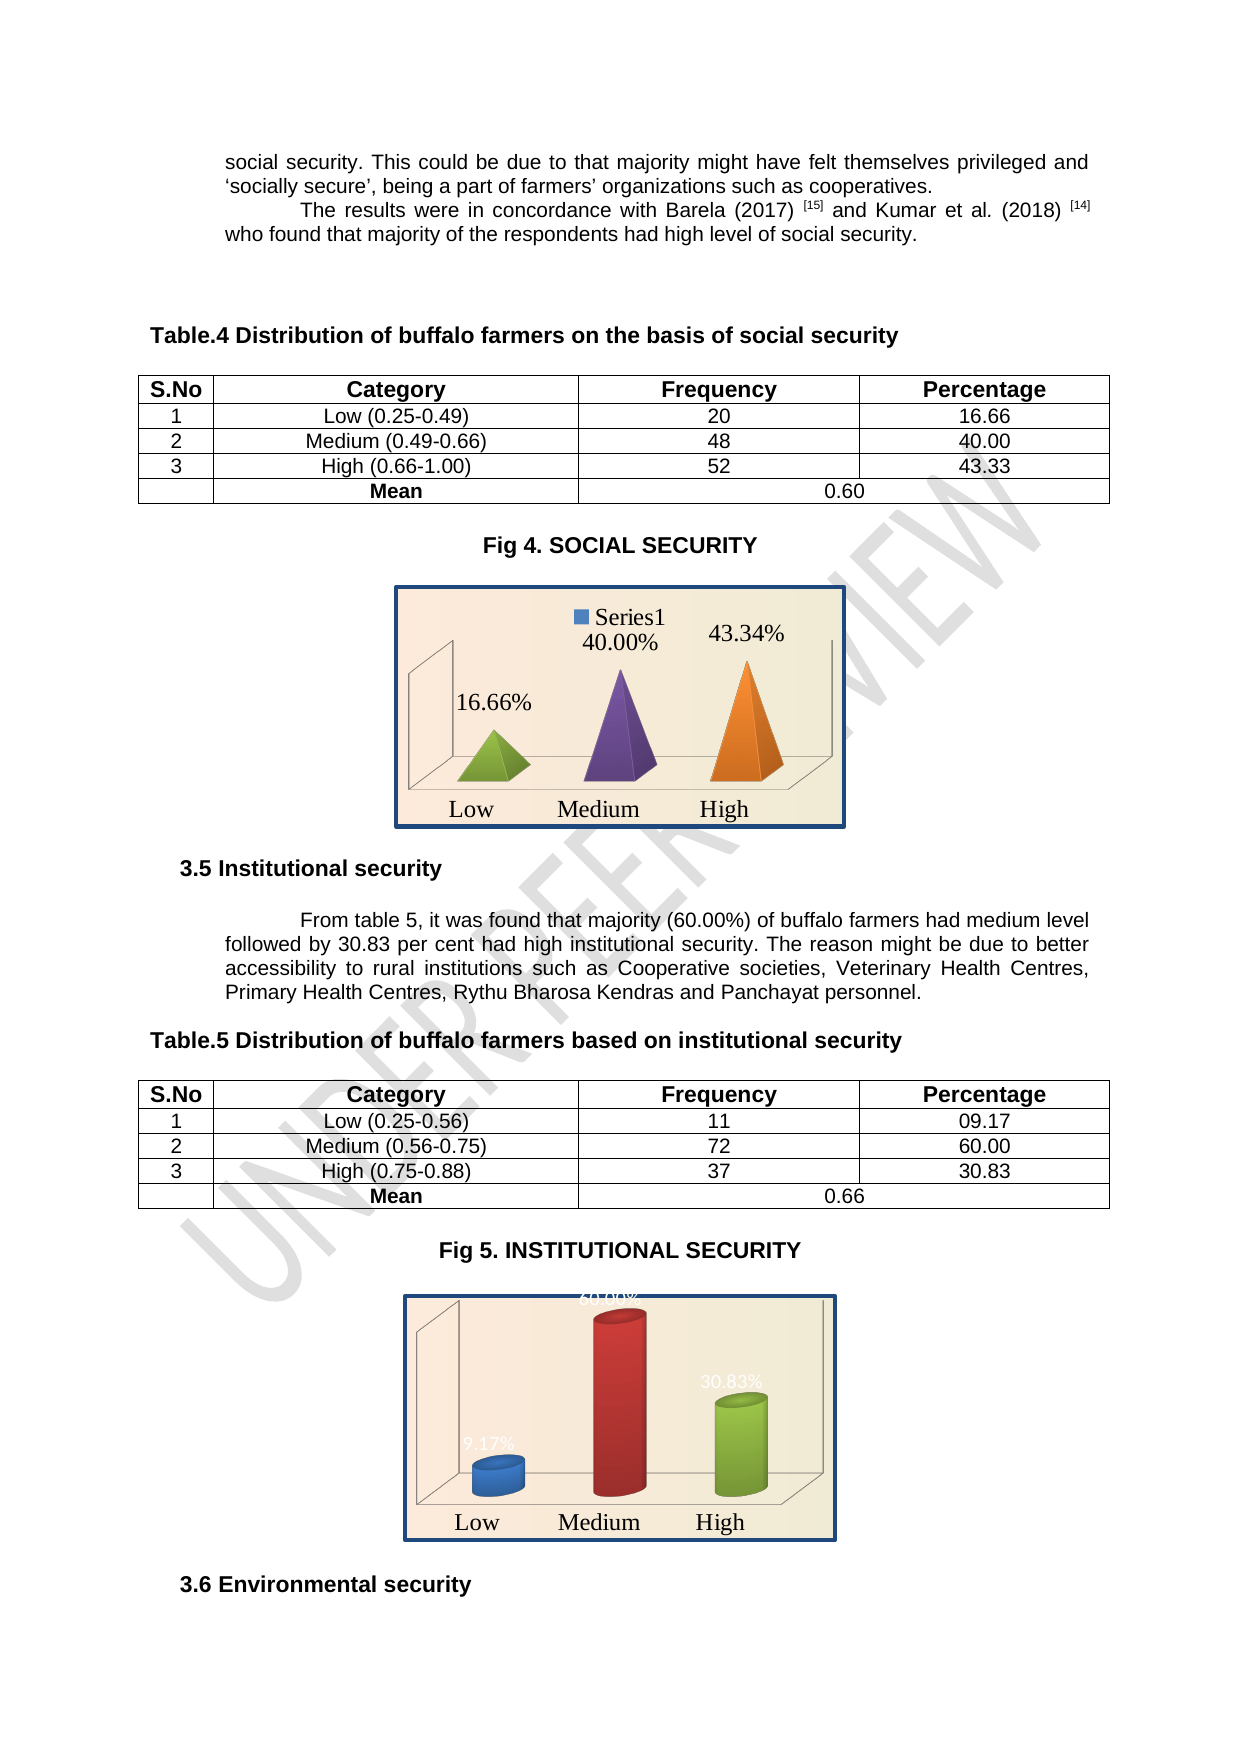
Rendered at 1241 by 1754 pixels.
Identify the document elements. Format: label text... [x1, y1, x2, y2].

table_cell Medium (0.49-0.66) [214, 429, 578, 453]
table_header Percentage [860, 376, 1109, 403]
list Institutional security [179, 855, 1090, 881]
table_cell Mean [214, 1184, 578, 1208]
table_cell 2 [139, 429, 213, 453]
table_cell 16.66 [860, 404, 1109, 428]
table_cell [139, 1184, 213, 1208]
table_header Percentage [860, 1081, 1109, 1108]
table_header Frequency [579, 1081, 859, 1108]
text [225, 150, 1090, 198]
table_cell 43.33 [860, 454, 1109, 478]
table_cell 11 [579, 1109, 859, 1133]
table_cell Medium (0.56-0.75) [214, 1134, 578, 1158]
table_cell 3 [139, 1159, 213, 1183]
table_cell 09.17 [860, 1109, 1109, 1133]
text Fig 5. INSTITUTIONAL SECURITY [150, 1237, 1090, 1264]
table_cell 40.00 [860, 429, 1109, 453]
table_cell 72 [579, 1134, 859, 1158]
text Table.4 Distribution of buffalo farmers on the basis of social security [150, 322, 1090, 349]
table_header Category [214, 1081, 578, 1108]
table_cell 0.60 [579, 479, 1109, 503]
table_cell 1 [139, 404, 213, 428]
list Environmental security [179, 1571, 1090, 1597]
table_cell 30.83 [860, 1159, 1109, 1183]
table_cell 37 [579, 1159, 859, 1183]
table_cell Low (0.25-0.56) [214, 1109, 578, 1133]
table_header S.No [139, 376, 213, 403]
table_cell 3 [139, 454, 213, 478]
table_cell Low (0.25-0.49) [214, 404, 578, 428]
table_cell 52 [579, 454, 859, 478]
table_cell 0.66 [579, 1184, 1109, 1208]
table_cell [139, 479, 213, 503]
table_header S.No [139, 1081, 213, 1108]
table_cell Mean [214, 479, 578, 503]
table_cell 60.00 [860, 1134, 1109, 1158]
text Table.5 Distribution of buffalo farmers based on institutional security [150, 1027, 1090, 1054]
text The results were in concordance with Barela (2017) [15] and Kumar et al. (2018) [14] who found that majority of the respondents had high level of social security. [225, 198, 1090, 246]
table_cell 2 [139, 1134, 213, 1158]
text Fig 4. SOCIAL SECURITY [150, 532, 1090, 559]
table_cell 1 [139, 1109, 213, 1133]
table_cell High (0.66-1.00) [214, 454, 578, 478]
text From table 5, it was found that majority (60.00%) of buffalo farmers had medium level followed by 30.83 per cent had high institutional security. The reason might be due to better accessibility to rural institutions such as Cooperative societies, Veterinary Health Centres, Primary Health Centres, Rythu Bharosa Kendras and Panchayat personnel. [225, 908, 1090, 1003]
table_header Category [214, 376, 578, 403]
table_cell 48 [579, 429, 859, 453]
table_header Frequency [579, 376, 859, 403]
table_cell 20 [579, 404, 859, 428]
table_cell High (0.75-0.88) [214, 1159, 578, 1183]
